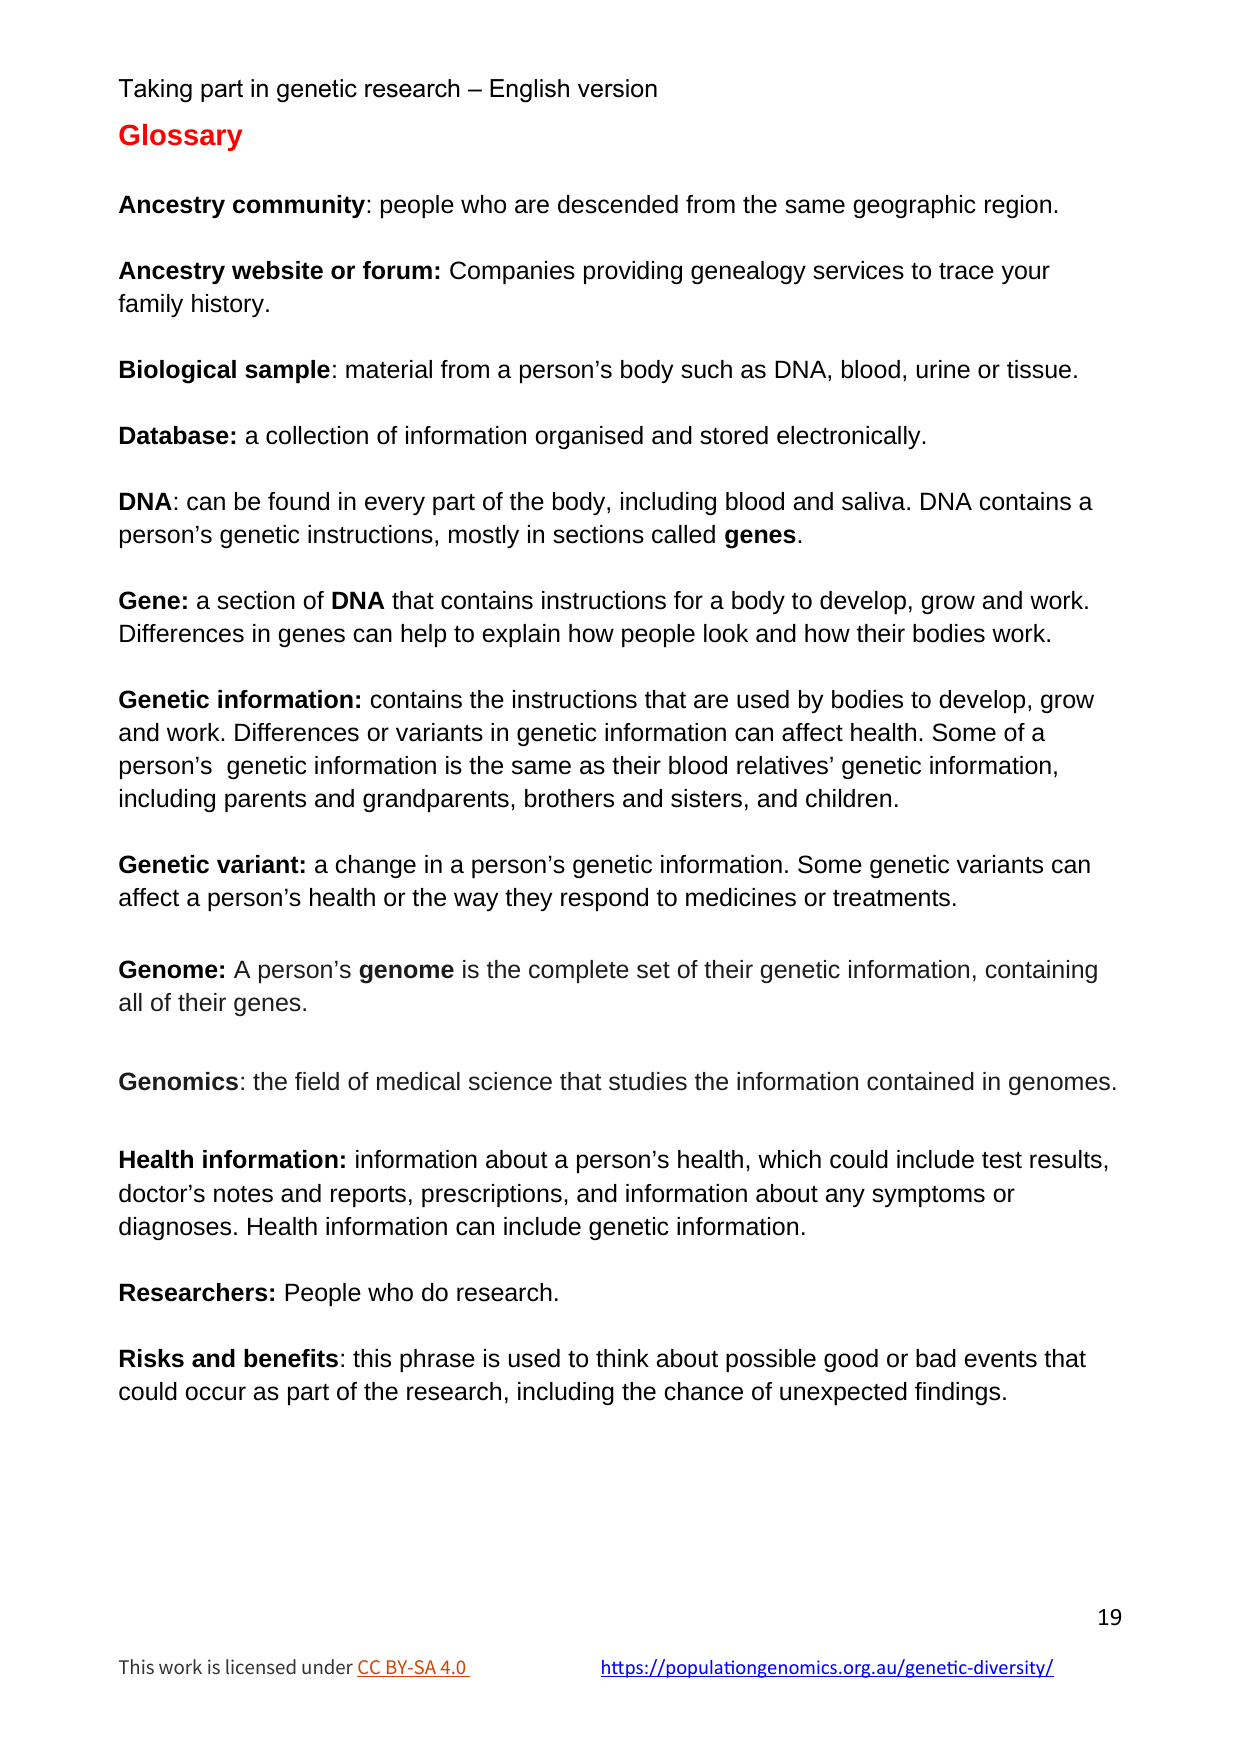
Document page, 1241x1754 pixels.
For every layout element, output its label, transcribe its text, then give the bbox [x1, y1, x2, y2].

text Genome: A person’s genome is the complete set of their genetic information, containing all of their genes. [118, 922, 1122, 1017]
subtitle Glossary [118, 118, 1122, 152]
text Researchers: People who do research. [118, 1278, 1122, 1306]
text DNA: can be found in every part of the body, including blood and saliva. DNA contains a person’s genetic instructions, mostly in sections called genes. [118, 487, 1122, 549]
text Risks and benefits: this phrase is used to think about possible good or bad events that could occur as part of the research, including the chance of unexpected findings. [118, 1344, 1122, 1405]
text Health information: information about a person’s health, which could include test results, doctor’s notes and reports, prescriptions, and information about any symptoms or diagnoses. Health information can include genetic information. [118, 1146, 1122, 1240]
text Genetic information: contains the instructions that are used by bodies to develop, grow and work. Differences or variants in genetic information can affect health. Some of a person’s genetic information is the same as their blood relatives’ genetic information, including parents and grandparents, brothers and sisters, and children. [118, 685, 1122, 813]
text Biological sample: material from a person’s body such as DNA, blood, urine or tissue. [118, 355, 1122, 383]
text Gene: a section of DNA that contains instructions for a body to develop, grow and work. Differences in genes can help to explain how people look and how their bodies work. [118, 586, 1122, 648]
text Ancestry community: people who are descended from the same geographic region. [118, 190, 1122, 218]
text Ancestry website or forum: Companies providing genealogy services to trace your family history. [118, 256, 1122, 317]
text Database: a collection of information organised and stored electronically. [118, 421, 1122, 449]
text Genetic variant: a change in a person’s genetic information. Some genetic variants can affect a person’s health or the way they respond to medicines or treatments. [118, 850, 1122, 912]
